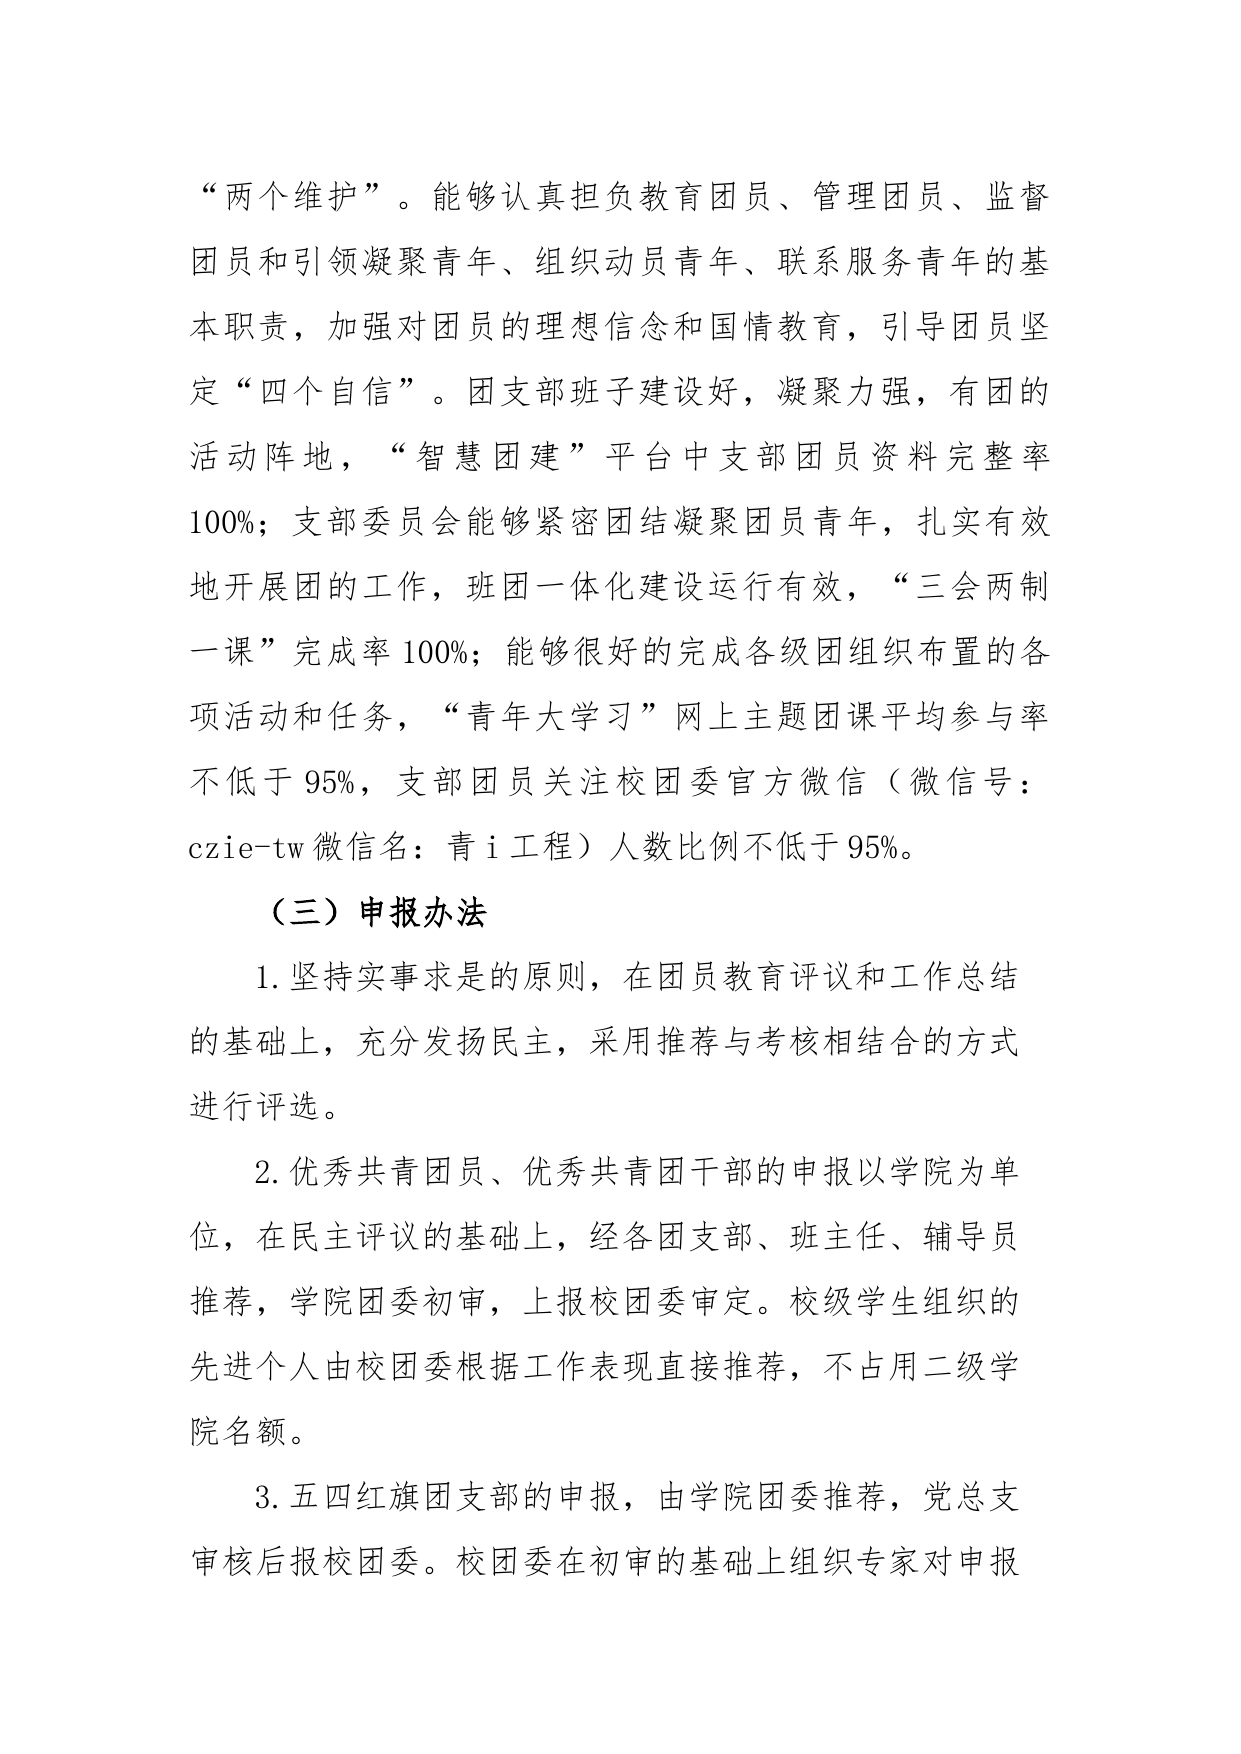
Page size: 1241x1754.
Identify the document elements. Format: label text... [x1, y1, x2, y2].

text 2.优秀共青团员、优秀共青团干部的申报以学院为单位，在民主评议的基础上，经各团支部、班主任、辅导员推荐，学院团委初审，上报校团委审定。校级学生组织的先进个人由校团委根据工作表现直接推荐，不占用二级学院名额。 [187, 1137, 1053, 1462]
text 1.坚持实事求是的原则，在团员教育评议和工作总结的基础上，充分发扬民主，采用推荐与考核相结合的方式进行评选。 [187, 942, 1053, 1137]
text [187, 162, 1053, 877]
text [187, 1462, 1053, 1592]
text （三）申报办法 [187, 877, 1053, 942]
